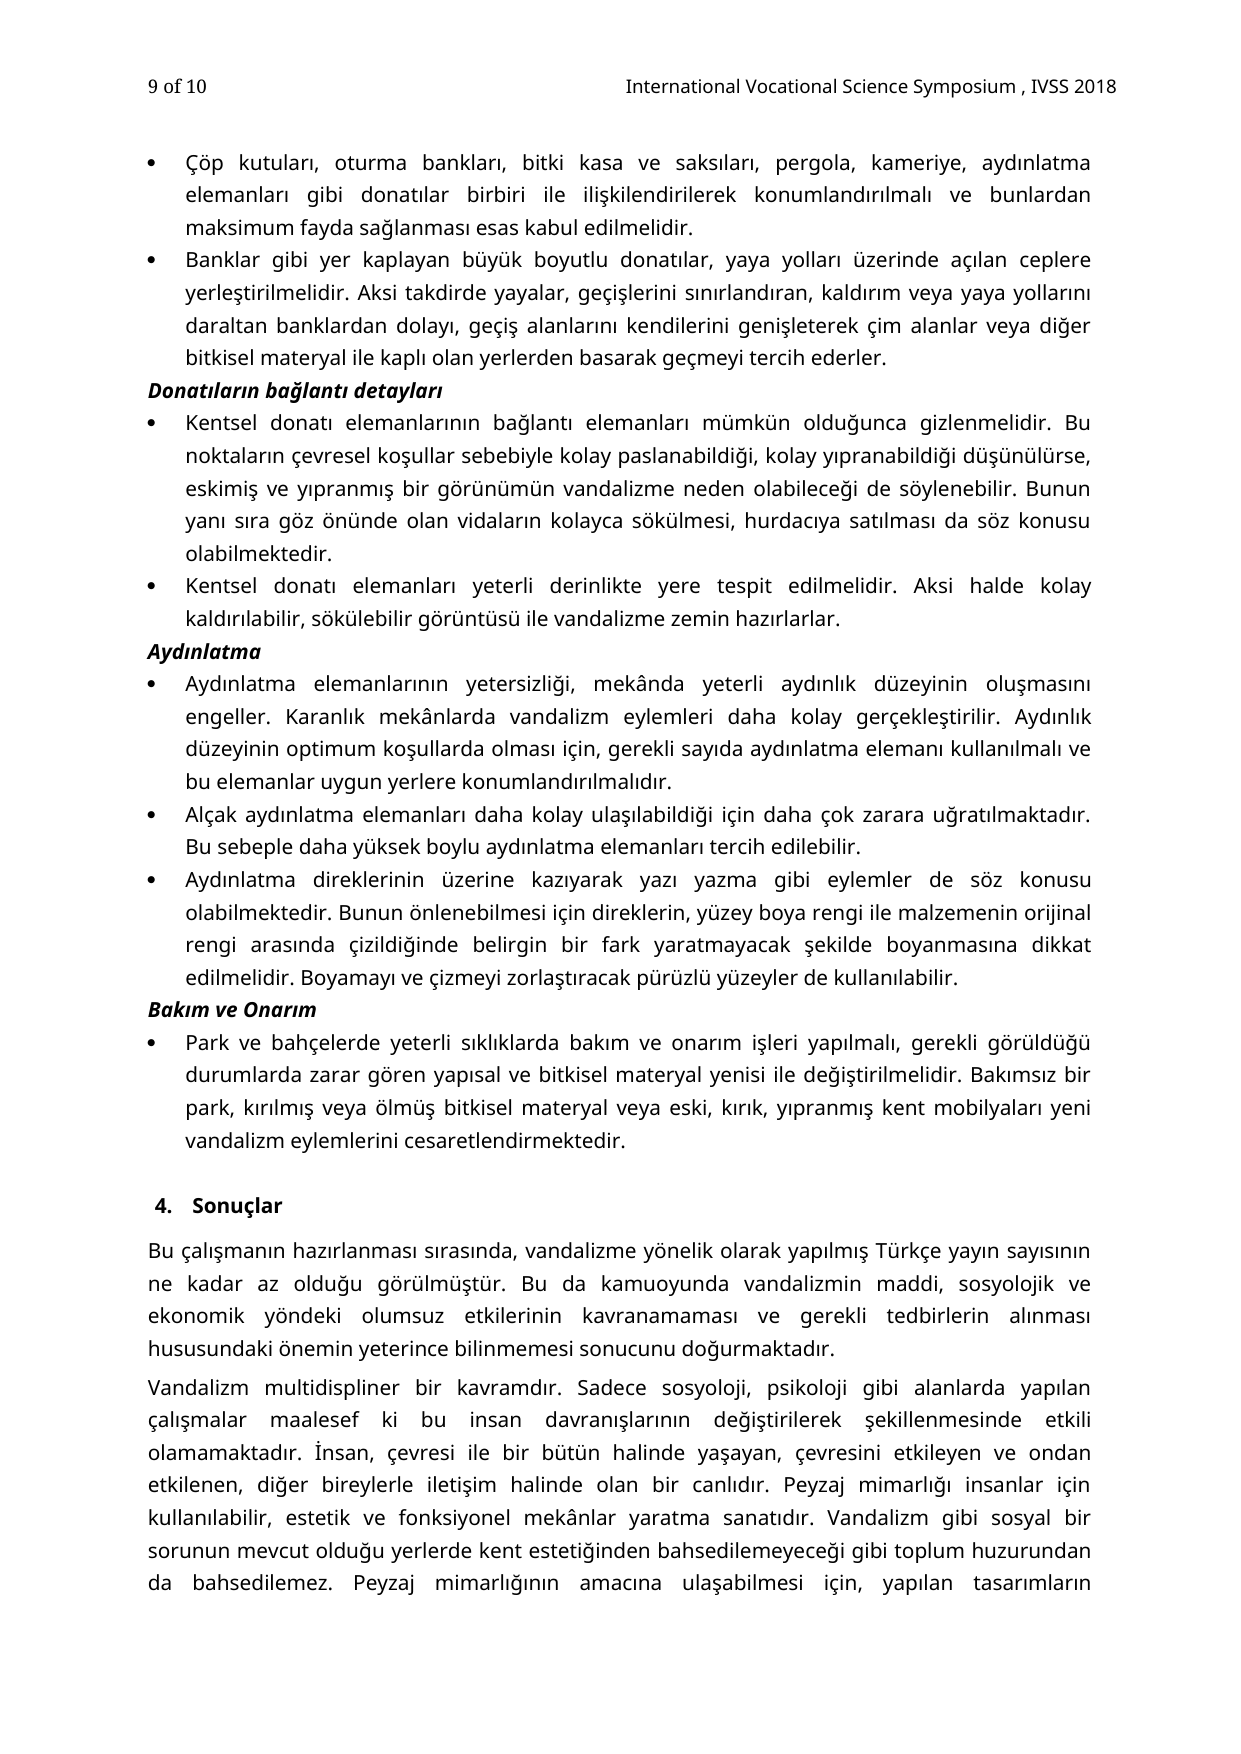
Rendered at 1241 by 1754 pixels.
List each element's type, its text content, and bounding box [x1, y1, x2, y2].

list Kentsel donatı elemanlarının bağlantı elemanları mümkün olduğunca gizlenmelidir. Bu noktaların çevresel koşullar sebebiyle kolay paslanabildiği, kolay yıpranabildiği düşünülürse, eskimiş ve yıpranmış bir görünümün vandalizme neden olabileceği de söylenebilir. Bunun yanı sıra göz önünde olan vidaların kolayca sökülmesi, hurdacıya satılması da söz konusu olabilmektedir. [148, 408, 1092, 567]
text Bakım ve Onarım [148, 995, 1092, 1024]
text Donatıların bağlantı detayları [148, 376, 1092, 404]
list Banklar gibi yer kaplayan büyük boyutlu donatılar, yaya yolları üzerinde açılan ceplere yerleştirilmelidir. Aksi takdirde yayalar, geçişlerini sınırlandıran, kaldırım veya yaya yollarını daraltan banklardan dolayı, geçiş alanlarını kendilerini genişleterek çim alanlar veya diğer bitkisel materyal ile kaplı olan yerlerden basarak geçmeyi tercih ederler. [148, 246, 1092, 372]
list Sonuçlar [154, 1191, 1092, 1219]
text Bu çalışmanın hazırlanması sırasında, vandalizme yönelik olarak yapılmış Türkçe yayın sayısının ne kadar az olduğu görülmüştür. Bu da kamuoyunda vandalizmin maddi, sosyolojik ve ekonomik yöndeki olumsuz etkilerinin kavranamaması ve gerekli tedbirlerin alınması hususundaki önemin yeterince bilinmemesi sonucunu doğurmaktadır. [148, 1236, 1092, 1362]
list Çöp kutuları, oturma bankları, bitki kasa ve saksıları, pergola, kameriye, aydınlatma elemanları gibi donatılar birbiri ile ilişkilendirilerek konumlandırılmalı ve bunlardan maksimum fayda sağlanması esas kabul edilmelidir. [148, 148, 1092, 241]
list Park ve bahçelerde yeterli sıklıklarda bakım ve onarım işleri yapılmalı, gerekli görüldüğü durumlarda zarar gören yapısal ve bitkisel materyal yenisi ile değiştirilmelidir. Bakımsız bir park, kırılmış veya ölmüş bitkisel materyal veya eski, kırık, yıpranmış kent mobilyaları yeni vandalizm eylemlerini cesaretlendirmektedir. [148, 1028, 1092, 1154]
list Aydınlatma direklerinin üzerine kazıyarak yazı yazma gibi eylemler de söz konusu olabilmektedir. Bunun önlenebilmesi için direklerin, yüzey boya rengi ile malzemenin orijinal rengi arasında çizildiğinde belirgin bir fark yaratmayacak şekilde boyanmasına dikkat edilmelidir. Boyamayı ve çizmeyi zorlaştıracak pürüzlü yüzeyler de kullanılabilir. [148, 865, 1092, 991]
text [148, 1373, 1092, 1597]
text Aydınlatma [148, 637, 1092, 665]
list Aydınlatma elemanlarının yetersizliği, mekânda yeterli aydınlık düzeyinin oluşmasını engeller. Karanlık mekânlarda vandalizm eylemleri daha kolay gerçekleştirilir. Aydınlık düzeyinin optimum koşullarda olması için, gerekli sayıda aydınlatma elemanı kullanılmalı ve bu elemanlar uygun yerlere konumlandırılmalıdır. [148, 669, 1092, 796]
list Kentsel donatı elemanları yeterli derinlikte yere tespit edilmelidir. Aksi halde kolay kaldırılabilir, sökülebilir görüntüsü ile vandalizme zemin hazırlarlar. [148, 572, 1092, 633]
list Alçak aydınlatma elemanları daha kolay ulaşılabildiği için daha çok zarara uğratılmaktadır. Bu sebeple daha yüksek boylu aydınlatma elemanları tercih edilebilir. [148, 800, 1092, 861]
